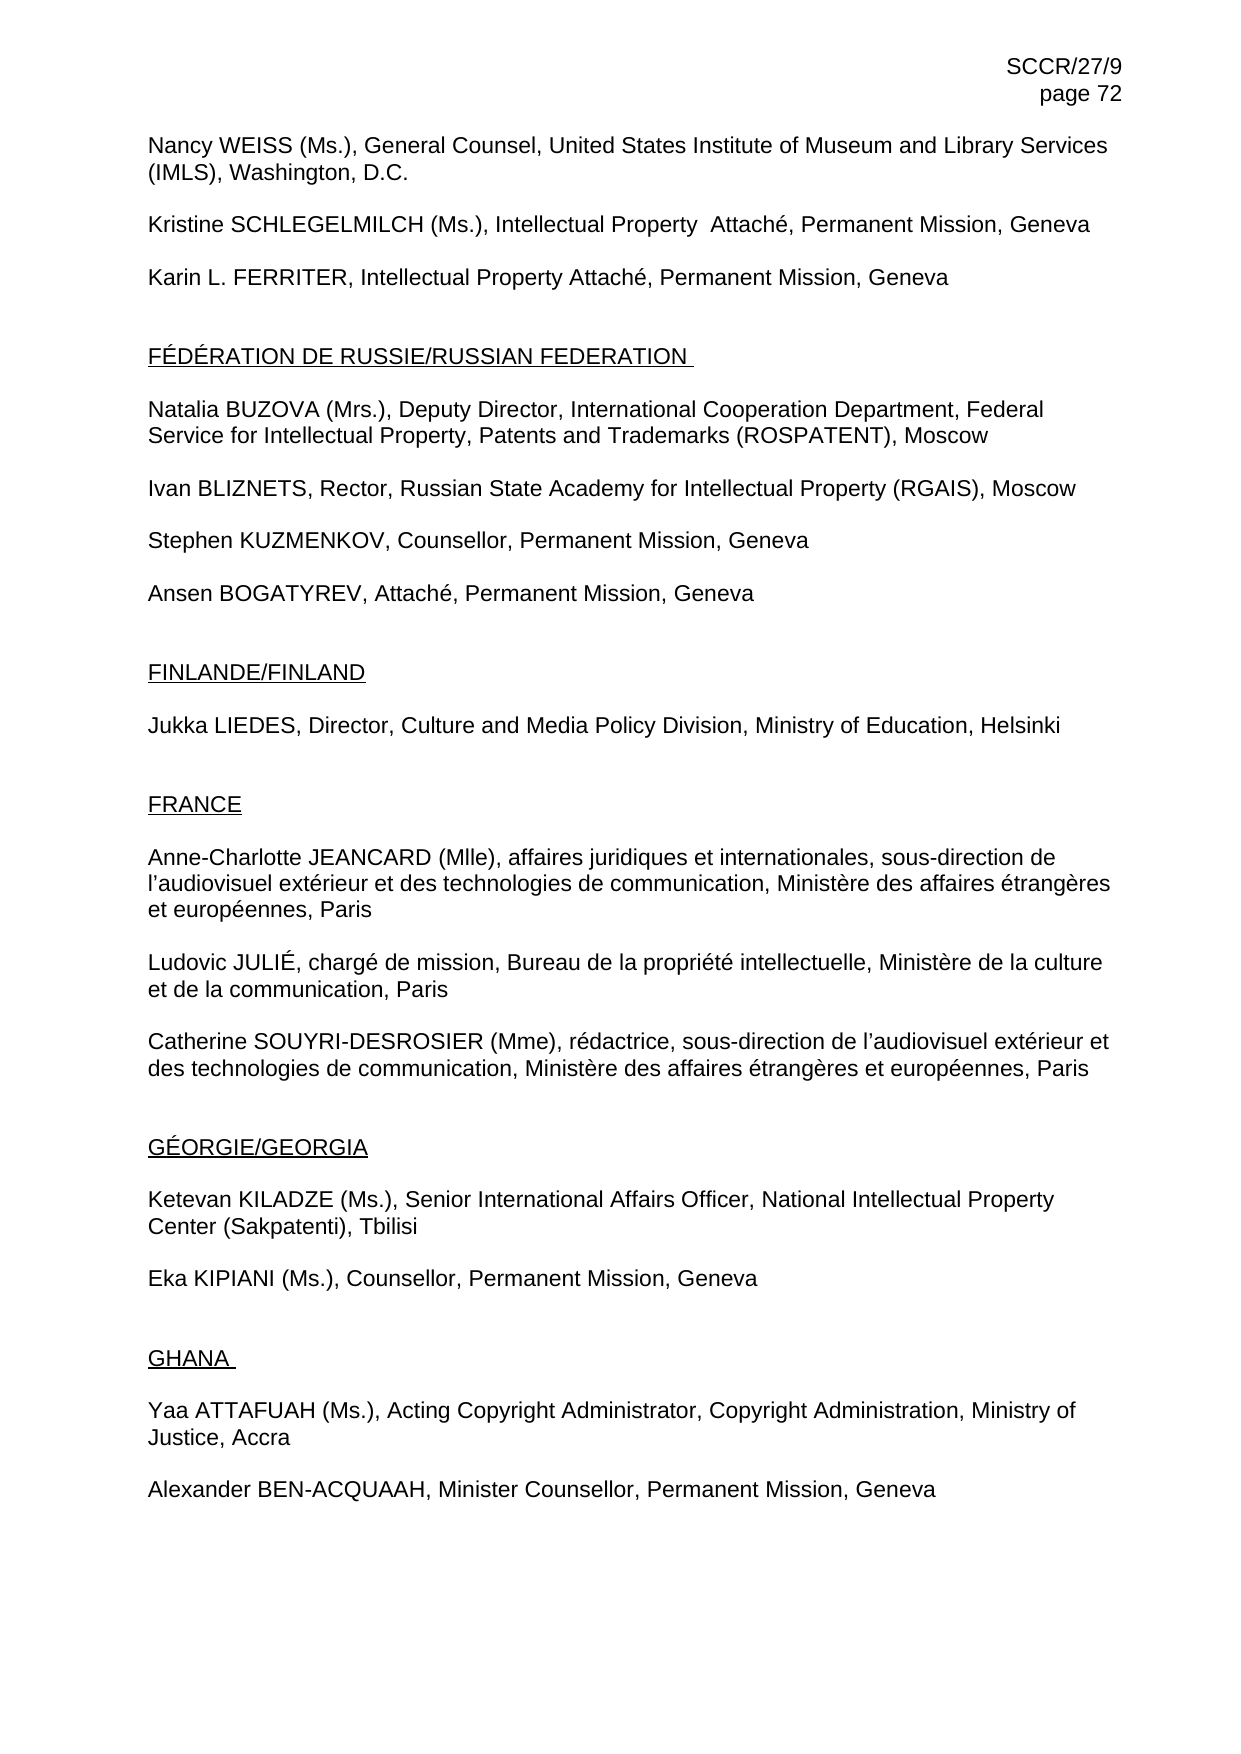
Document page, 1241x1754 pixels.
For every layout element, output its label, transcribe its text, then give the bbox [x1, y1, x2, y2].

text Ansen BOGATYREV, Attaché, Permanent Mission, Geneva [148, 580, 1122, 607]
text Catherine SOUYRI-DESROSIER (Mme), rédactrice, sous-direction de l’audiovisuel extérieur et des technologies de communication, Ministère des affaires étrangères et européennes, Paris [148, 1028, 1122, 1081]
text GHANA [148, 1344, 1122, 1371]
text Natalia BUZOVA (Mrs.), Deputy Director, International Cooperation Department, Federal Service for Intellectual Property, Patents and Trademarks (ROSPATENT), Moscow [148, 396, 1122, 448]
text Ludovic JULIÉ, chargé de mission, Bureau de la propriété intellectuelle, Ministère de la culture et de la communication, Paris [148, 949, 1122, 1002]
text Ivan BLIZNETS, Rector, Russian State Academy for Intellectual Property (RGAIS), Moscow [148, 475, 1122, 501]
text Stephen KUZMENKOV, Counsellor, Permanent Mission, Geneva [148, 527, 1122, 554]
text Yaa ATTAFUAH (Ms.), Acting Copyright Administrator, Copyright Administration, Ministry of Justice, Accra [148, 1397, 1122, 1450]
text Ketevan KILADZE (Ms.), Senior International Affairs Officer, National Intellectual Property Center (Sakpatenti), Tbilisi [148, 1186, 1122, 1239]
text FRANCE [148, 791, 1122, 817]
text Kristine SCHLEGELMILCH (Ms.), Intellectual Property Attaché, Permanent Mission, Geneva [148, 211, 1122, 238]
text Karin L. FERRITER, Intellectual Property Attaché, Permanent Mission, Geneva [148, 264, 1122, 290]
text Nancy WEISS (Ms.), General Counsel, United States Institute of Museum and Library Services (IMLS), Washington, D.C. [148, 132, 1122, 185]
text FINLANDE/FINLAND [148, 659, 1122, 686]
text GÉORGIE/GEORGIA [148, 1134, 1122, 1160]
text Eka KIPIANI (Ms.), Counsellor, Permanent Mission, Geneva [148, 1265, 1122, 1292]
text Jukka LIEDES, Director, Culture and Media Policy Division, Ministry of Education, Helsinki [148, 712, 1122, 738]
text Alexander BEN-ACQUAAH, Minister Counsellor, Permanent Mission, Geneva [148, 1476, 1122, 1503]
text Anne-Charlotte JEANCARD (Mlle), affaires juridiques et internationales, sous-direction de l’audiovisuel extérieur et des technologies de communication, Ministère des affaires étrangères et européennes, Paris [148, 844, 1122, 923]
text FÉDÉRATION DE RUSSIE/RUSSIAN FEDERATION [148, 343, 1122, 369]
